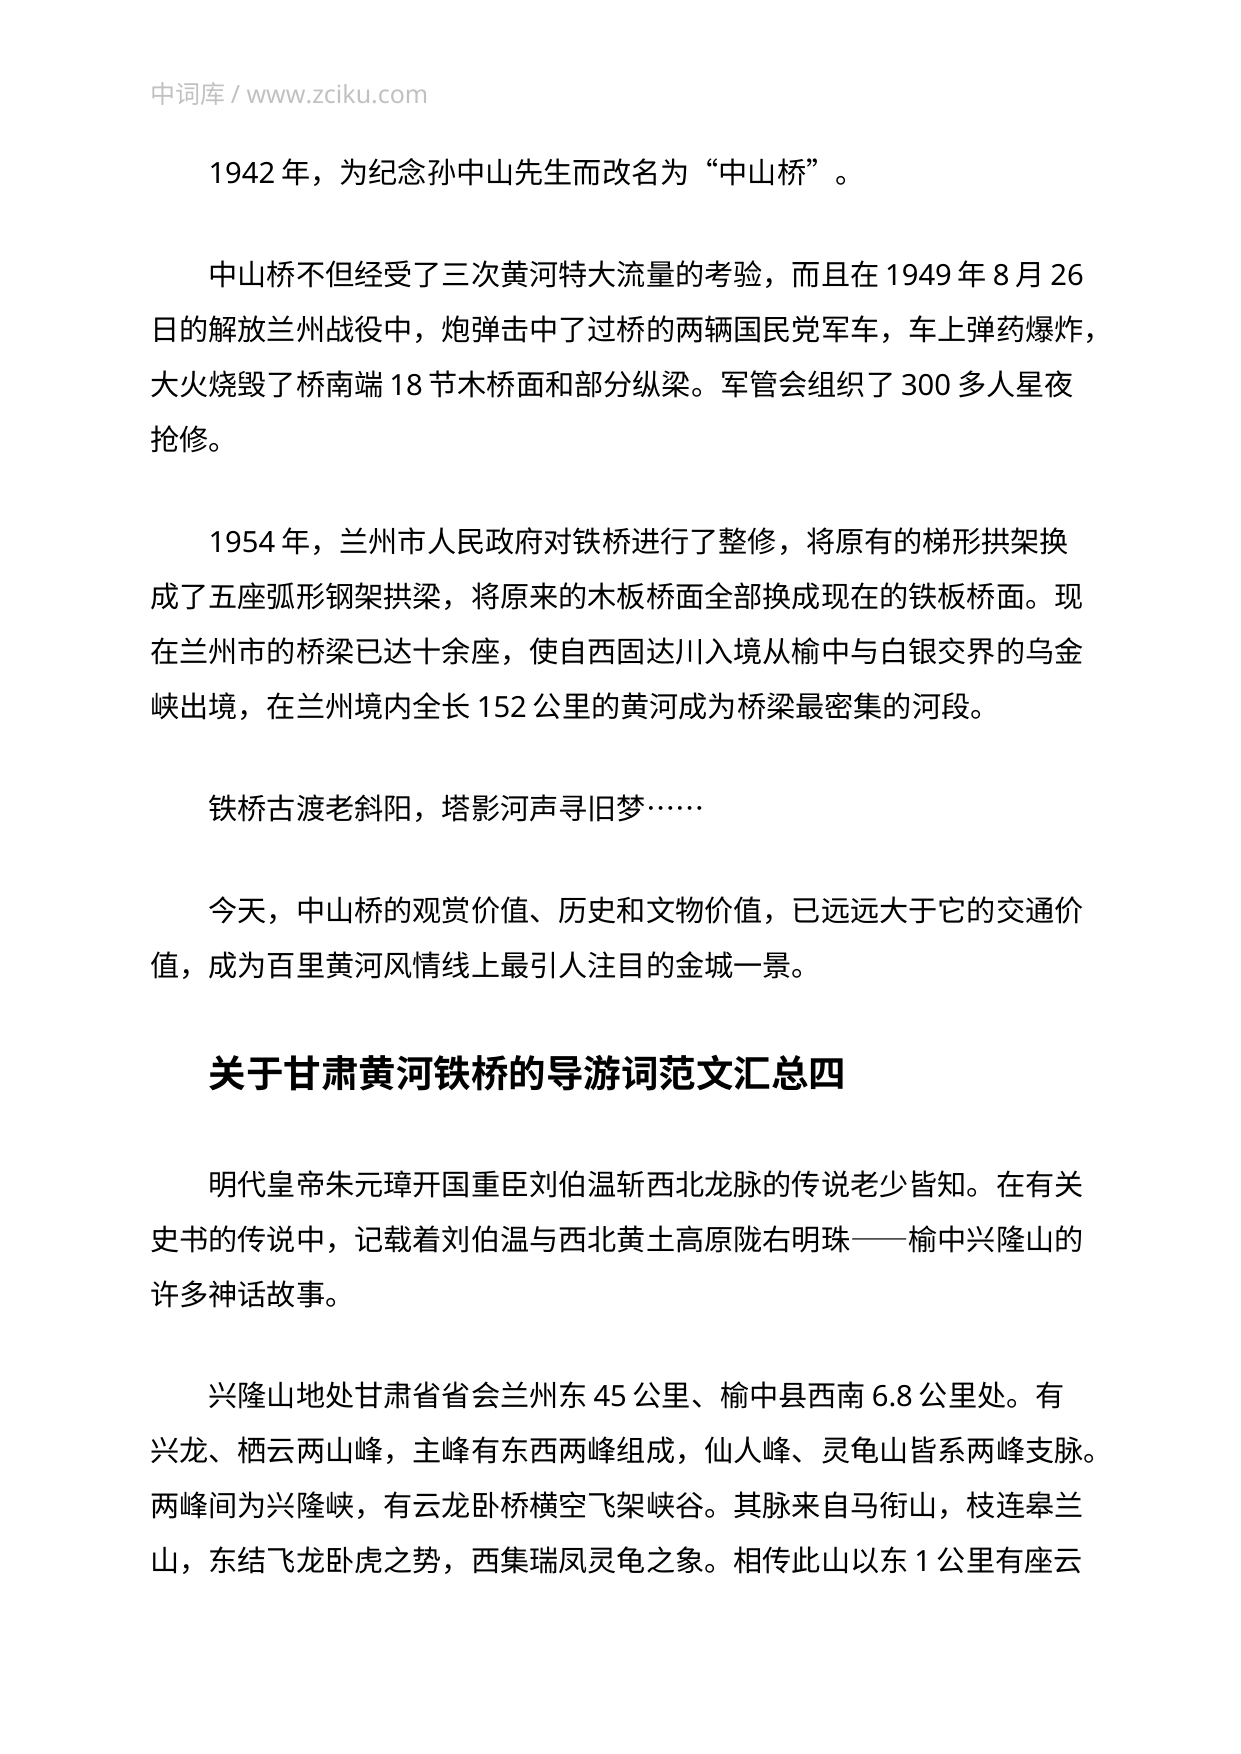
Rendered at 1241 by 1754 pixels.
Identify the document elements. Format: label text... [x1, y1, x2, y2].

text 关于甘肃黄河铁桥的导游词范文汇总四 [150, 1044, 1090, 1098]
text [150, 1373, 1090, 1580]
text 铁桥古渡老斜阳，塔影河声寻旧梦…… [150, 785, 1090, 828]
text 中山桥不但经受了三次黄河特大流量的考验，而且在1949年8月26日的解放兰州战役中，炮弹击中了过桥的两辆国民党军车，车上弹药爆炸，大火烧毁了桥南端18节木桥面和部分纵梁。军管会组织了300多人星夜抢修。 [150, 252, 1090, 459]
text 1954年，兰州市人民政府对铁桥进行了整修，将原有的梯形拱架换成了五座弧形钢架拱梁，将原来的木板桥面全部换成现在的铁板桥面。现在兰州市的桥梁已达十余座，使自西固达川入境从榆中与白银交界的乌金峡出境，在兰州境内全长152公里的黄河成为桥梁最密集的河段。 [150, 519, 1090, 726]
text 明代皇帝朱元璋开国重臣刘伯温斩西北龙脉的传说老少皆知。在有关史书的传说中，记载着刘伯温与西北黄土高原陇右明珠——榆中兴隆山的许多神话故事。 [150, 1161, 1090, 1313]
text 今天，中山桥的观赏价值、历史和文物价值，已远远大于它的交通价值，成为百里黄河风情线上最引人注目的金城一景。 [150, 887, 1090, 984]
text 1942年，为纪念孙中山先生而改名为“中山桥”。 [150, 150, 1090, 192]
